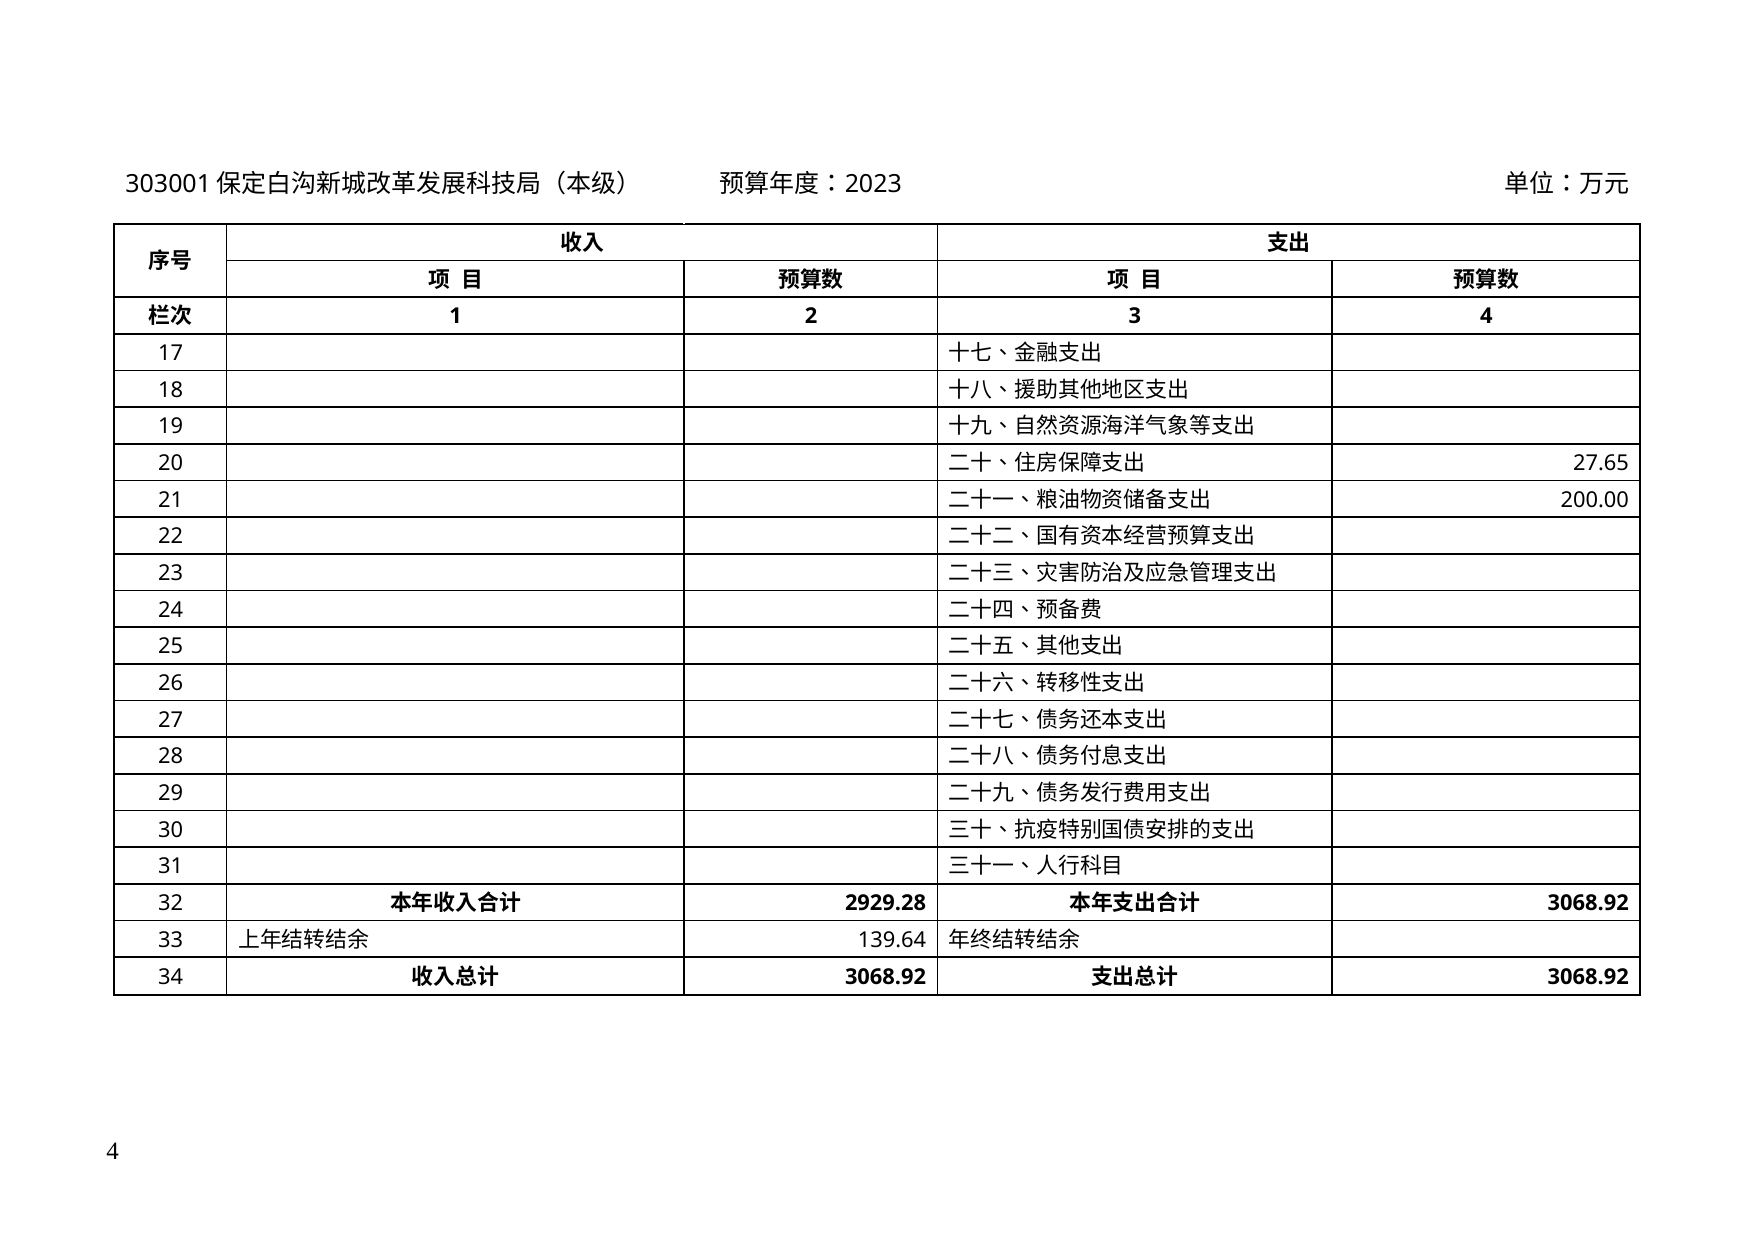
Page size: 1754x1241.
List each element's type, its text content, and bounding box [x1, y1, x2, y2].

table_cell 二十九、债务发行费用支出 [938, 775, 1331, 809]
table_cell [227, 518, 683, 553]
table_cell 预算数 [685, 261, 937, 296]
table_cell [685, 811, 937, 846]
table_cell 支出 [938, 225, 1639, 259]
table_cell 25 [115, 628, 226, 663]
table_cell [685, 701, 937, 736]
table_cell 栏次 [115, 298, 226, 333]
table_cell 139.64 [685, 921, 937, 956]
table_cell 项 目 [938, 261, 1331, 296]
table_cell 24 [115, 591, 226, 626]
table_cell [227, 811, 683, 846]
table_cell 项 目 [227, 261, 683, 296]
table_cell [1333, 701, 1639, 736]
table_cell 二十二、国有资本经营预算支出 [938, 518, 1331, 553]
table_cell [227, 371, 683, 406]
table_cell [1333, 921, 1639, 956]
table_cell [227, 775, 683, 809]
table_cell 二十五、其他支出 [938, 628, 1331, 663]
table_cell 二十、住房保障支出 [938, 445, 1331, 479]
table_cell 1 [227, 298, 683, 333]
table_cell [227, 591, 683, 626]
table_cell [1333, 628, 1639, 663]
table_cell [1333, 408, 1639, 443]
table_cell [685, 518, 937, 553]
table_cell [1333, 371, 1639, 406]
table_cell 20 [115, 445, 226, 479]
table_cell 29 [115, 775, 226, 809]
table_cell 21 [115, 481, 226, 516]
table_cell 27 [115, 701, 226, 736]
table_cell [227, 848, 683, 883]
table_header 单位：万元 [938, 143, 1639, 223]
table_cell 23 [115, 555, 226, 589]
table_cell [1333, 665, 1639, 699]
table_cell 33 [115, 921, 226, 956]
table_cell [1333, 555, 1639, 589]
table_cell [227, 628, 683, 663]
table_cell 十七、金融支出 [938, 335, 1331, 369]
table_cell [685, 481, 937, 516]
table_cell 本年收入合计 [227, 885, 683, 919]
table_cell 本年支出合计 [938, 885, 1331, 919]
table_cell [227, 408, 683, 443]
table_cell 三十一、人行科目 [938, 848, 1331, 883]
table_cell 30 [115, 811, 226, 846]
table_cell [1333, 591, 1639, 626]
table_cell 27.65 [1333, 445, 1639, 479]
table_cell 3068.92 [685, 958, 937, 994]
table_header 303001保定白沟新城改革发展科技局（本级） [115, 143, 683, 223]
table_cell [1333, 811, 1639, 846]
table_cell 支出总计 [938, 958, 1331, 994]
table_cell 二十六、转移性支出 [938, 665, 1331, 699]
table_cell 二十一、粮油物资储备支出 [938, 481, 1331, 516]
table_cell 序号 [115, 225, 226, 296]
table_cell 3 [938, 298, 1331, 333]
table_cell [227, 738, 683, 773]
table_cell [227, 335, 683, 369]
table_cell 22 [115, 518, 226, 553]
table_cell 2929.28 [685, 885, 937, 919]
table_cell 收入总计 [227, 958, 683, 994]
table_cell 上年结转结余 [227, 921, 683, 956]
table_cell 200.00 [1333, 481, 1639, 516]
table_cell 十九、自然资源海洋气象等支出 [938, 408, 1331, 443]
table_cell [1333, 335, 1639, 369]
table_cell 18 [115, 371, 226, 406]
table_cell [685, 408, 937, 443]
table_cell [1333, 848, 1639, 883]
table_cell 4 [1333, 298, 1639, 333]
table_cell 2 [685, 298, 937, 333]
table_cell 收入 [227, 225, 937, 259]
table_cell [1333, 775, 1639, 809]
table_cell 34 [115, 958, 226, 994]
table_cell [685, 555, 937, 589]
table_cell 19 [115, 408, 226, 443]
table_cell [685, 848, 937, 883]
table_cell [227, 555, 683, 589]
table_cell 32 [115, 885, 226, 919]
table_header 预算年度：2023 [685, 143, 937, 223]
table_cell [685, 335, 937, 369]
table_cell [685, 371, 937, 406]
table_cell 31 [115, 848, 226, 883]
table_cell 26 [115, 665, 226, 699]
table_cell [685, 738, 937, 773]
table_cell [1333, 738, 1639, 773]
table_cell 28 [115, 738, 226, 773]
table_cell [227, 665, 683, 699]
table_cell 二十四、预备费 [938, 591, 1331, 626]
table_cell [685, 591, 937, 626]
table_cell 3068.92 [1333, 958, 1639, 994]
table_cell [685, 665, 937, 699]
table_cell [685, 775, 937, 809]
table_cell 十八、援助其他地区支出 [938, 371, 1331, 406]
table_cell 3068.92 [1333, 885, 1639, 919]
table_cell 二十八、债务付息支出 [938, 738, 1331, 773]
table_cell 二十三、灾害防治及应急管理支出 [938, 555, 1331, 589]
table_cell 17 [115, 335, 226, 369]
table_cell 三十、抗疫特别国债安排的支出 [938, 811, 1331, 846]
table_cell [1333, 518, 1639, 553]
table_cell [685, 445, 937, 479]
table_cell [685, 628, 937, 663]
table_cell 年终结转结余 [938, 921, 1331, 956]
table_cell [227, 701, 683, 736]
table_cell [227, 445, 683, 479]
table_cell 预算数 [1333, 261, 1639, 296]
table_cell [227, 481, 683, 516]
table_cell 二十七、债务还本支出 [938, 701, 1331, 736]
